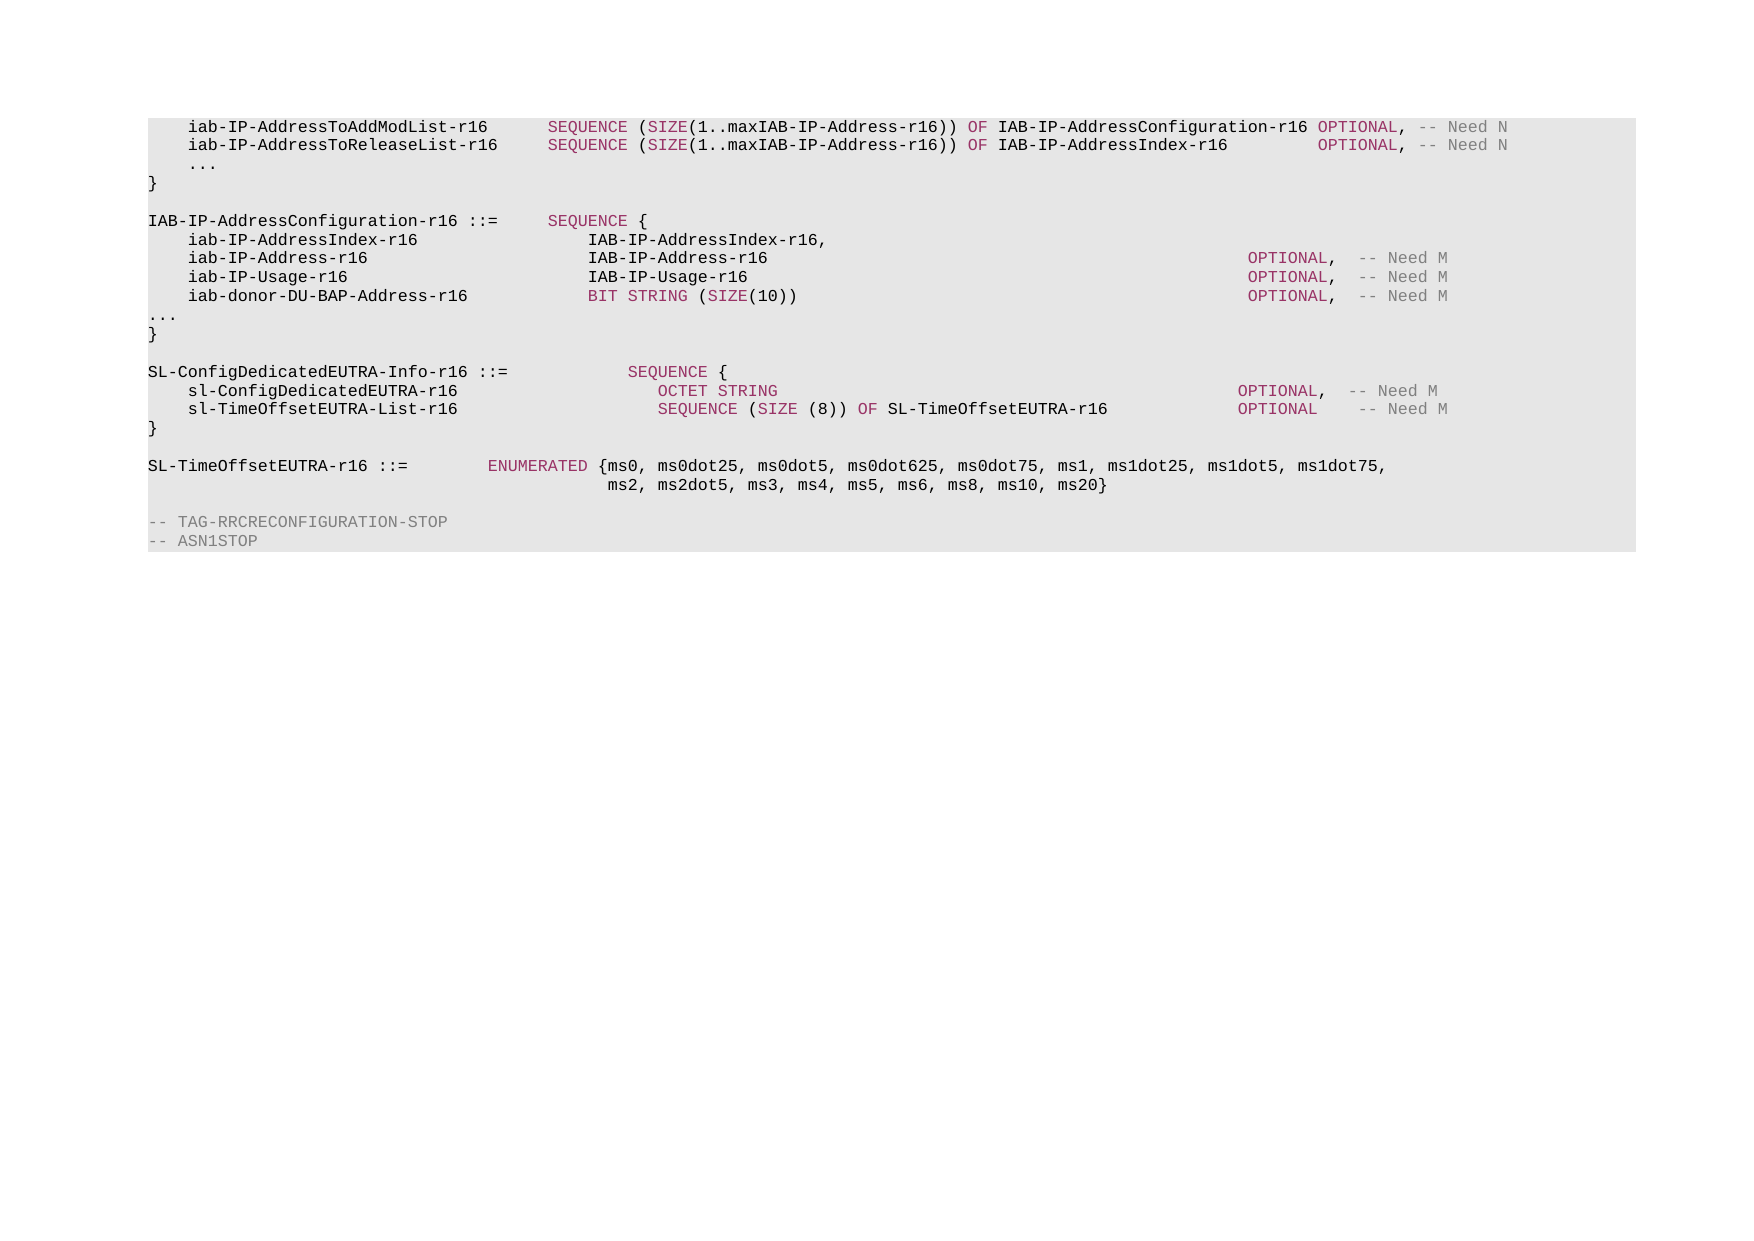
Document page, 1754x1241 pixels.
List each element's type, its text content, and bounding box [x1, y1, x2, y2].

text -- ASN1STOP [148, 533, 1636, 552]
text ms2, ms2dot5, ms3, ms4, ms5, ms6, ms8, ms10, ms20} [148, 476, 1636, 495]
text iab-IP-Address-r16 IAB-IP-Address-r16 OPTIONAL, -- Need M [148, 250, 1636, 269]
text IAB-IP-AddressConfiguration-r16 ::= SEQUENCE { [148, 212, 1636, 231]
text ... [148, 156, 1636, 175]
text iab-IP-Usage-r16 IAB-IP-Usage-r16 OPTIONAL, -- Need M [148, 269, 1636, 288]
text iab-IP-AddressToReleaseList-r16 SEQUENCE (SIZE(1..maxIAB-IP-Address-r16)) OF IAB-IP-AddressIndex-r16 OPTIONAL, -- Need N [148, 137, 1636, 156]
text iab-IP-AddressIndex-r16 IAB-IP-AddressIndex-r16, [148, 231, 1636, 250]
text sl-TimeOffsetEUTRA-List-r16 SEQUENCE (SIZE (8)) OF SL-TimeOffsetEUTRA-r16 OPTIONAL -- Need M [148, 401, 1636, 420]
text iab-donor-DU-BAP-Address-r16 BIT STRING (SIZE(10)) OPTIONAL, -- Need M [148, 288, 1636, 307]
text sl-ConfigDedicatedEUTRA-r16 OCTET STRING OPTIONAL, -- Need M [148, 382, 1636, 401]
text ... [148, 307, 1636, 326]
text } [148, 175, 1636, 193]
text -- TAG-RRCRECONFIGURATION-STOP [148, 514, 1636, 533]
text iab-IP-AddressToAddModList-r16 SEQUENCE (SIZE(1..maxIAB-IP-Address-r16)) OF IAB-IP-AddressConfiguration-r16 OPTIONAL, -- Need N [148, 118, 1636, 137]
text SL-TimeOffsetEUTRA-r16 ::= ENUMERATED {ms0, ms0dot25, ms0dot5, ms0dot625, ms0dot75, ms1, ms1dot25, ms1dot5, ms1dot75, [148, 457, 1636, 476]
text } [148, 326, 1636, 344]
text } [148, 420, 1636, 439]
text SL-ConfigDedicatedEUTRA-Info-r16 ::= SEQUENCE { [148, 363, 1636, 382]
